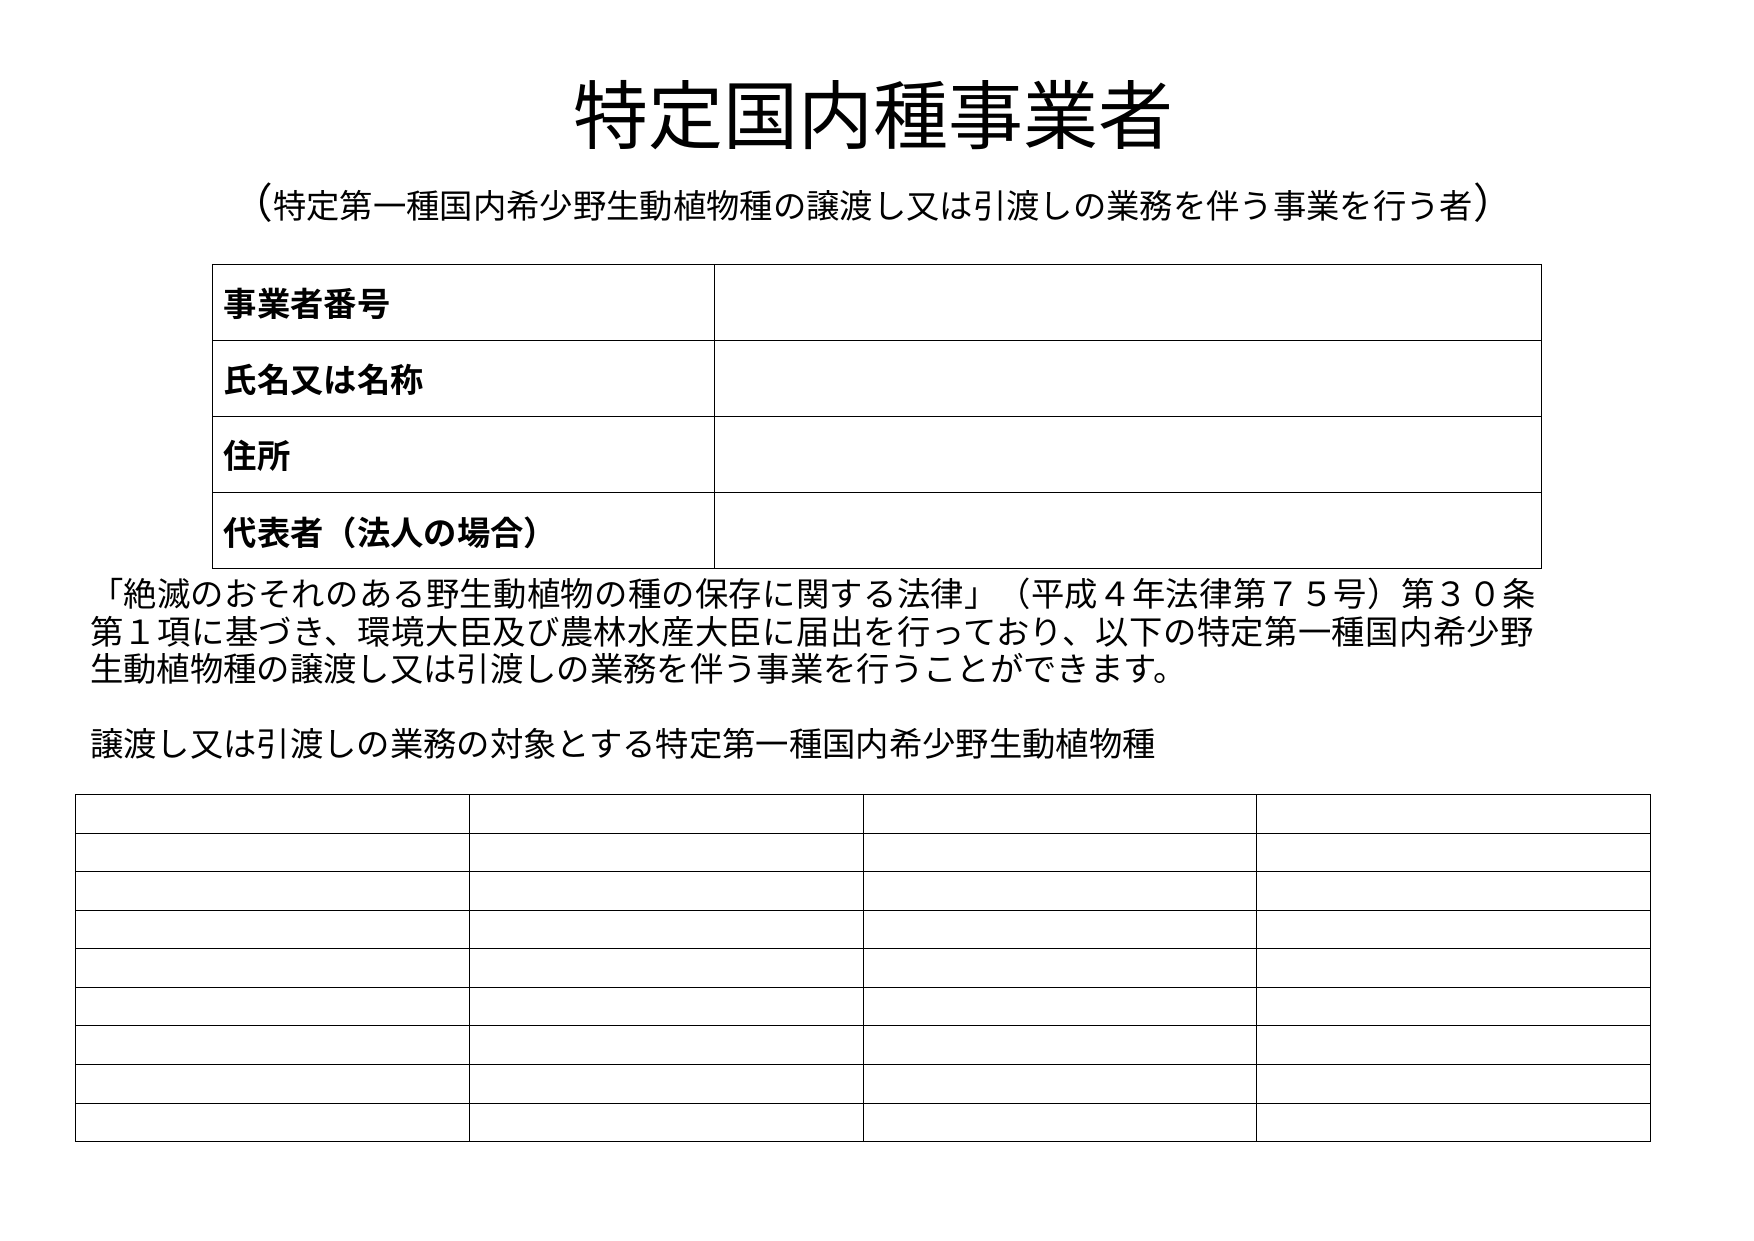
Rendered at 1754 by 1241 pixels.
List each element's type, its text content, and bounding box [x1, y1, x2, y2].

table_cell [864, 911, 1256, 948]
table_cell [1257, 988, 1650, 1025]
table_header [1257, 795, 1650, 833]
table_cell [864, 988, 1256, 1025]
table_cell [864, 872, 1256, 910]
table_cell [76, 911, 469, 948]
table_cell [76, 834, 469, 871]
table_cell [76, 988, 469, 1025]
table_cell [470, 1026, 863, 1064]
table_cell [76, 949, 469, 987]
table_cell [864, 1104, 1256, 1141]
table_cell [1257, 1026, 1650, 1064]
table_cell [864, 949, 1256, 987]
table_cell [76, 1065, 469, 1102]
table_cell [1257, 1065, 1650, 1102]
table_cell [864, 1065, 1256, 1102]
table_cell [470, 1104, 863, 1141]
table_cell [470, 988, 863, 1025]
table_cell [864, 834, 1256, 871]
table_cell [76, 1026, 469, 1064]
table_cell [76, 872, 469, 910]
table_cell [1257, 834, 1650, 871]
table_cell [1257, 949, 1650, 987]
table_cell [864, 1026, 1256, 1064]
table_cell [76, 1104, 469, 1141]
table_cell [1257, 911, 1650, 948]
table_cell 氏名又は名称 [213, 341, 714, 416]
table_cell [470, 872, 863, 910]
table_cell 代表者（法人の場合） [213, 493, 714, 568]
table_cell [470, 834, 863, 871]
table_cell [1257, 1104, 1650, 1141]
table_header [470, 795, 863, 833]
table_header [715, 265, 1541, 340]
table_cell [715, 493, 1541, 568]
table_cell [470, 911, 863, 948]
table_header [864, 795, 1256, 833]
table_header 事業者番号 [213, 265, 714, 340]
table_header [76, 795, 469, 833]
table_cell [470, 949, 863, 987]
table_cell [715, 417, 1541, 492]
table_cell [715, 341, 1541, 416]
table_cell [470, 1065, 863, 1102]
table_cell [1257, 872, 1650, 910]
table_cell 住所 [213, 417, 714, 492]
